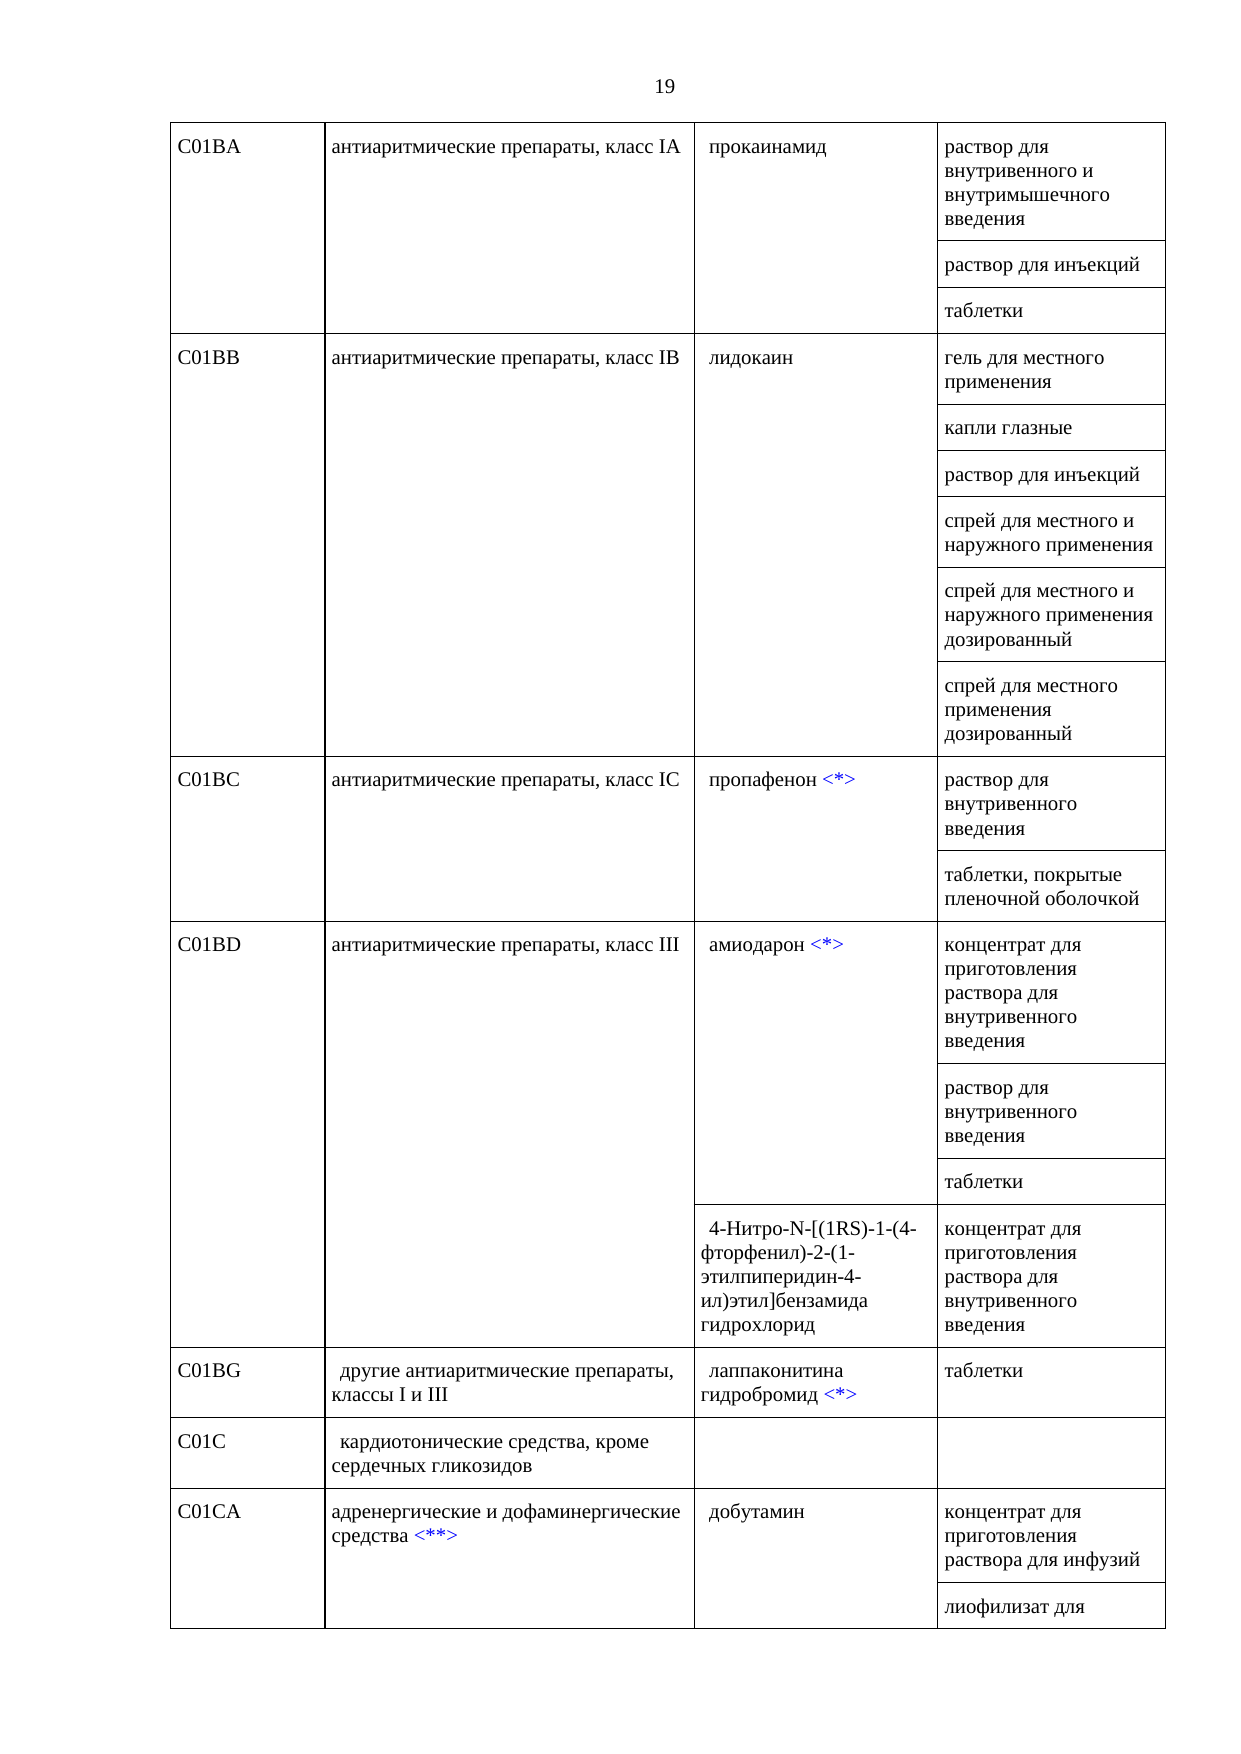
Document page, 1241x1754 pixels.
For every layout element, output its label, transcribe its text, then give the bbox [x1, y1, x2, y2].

table_cell лаппаконитина гидробромид <*> [695, 1348, 937, 1417]
table_cell добутамин [695, 1489, 937, 1628]
table_cell концентрат для приготовления раствора для внутривенного введения [938, 1205, 1165, 1347]
table_cell C01C [171, 1418, 324, 1487]
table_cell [938, 1489, 1165, 1582]
table_cell таблетки [938, 1159, 1165, 1204]
table_cell пропафенон <*> [695, 757, 937, 921]
table_cell другие антиаритмические препараты, классы I и III [326, 1348, 694, 1417]
table_cell C01CA [171, 1489, 324, 1628]
table_cell спрей для местного и наружного применения [938, 497, 1165, 567]
table_cell [695, 1418, 937, 1487]
table_cell [938, 1418, 1165, 1487]
table_cell гель для местного применения [938, 334, 1165, 403]
table_cell C01BB [171, 334, 324, 756]
table_cell раствор для внутривенного введения [938, 757, 1165, 850]
table_cell лидокаин [695, 334, 937, 756]
table_cell кардиотонические средства, кроме сердечных гликозидов [326, 1418, 694, 1487]
table_cell антиаритмические препараты, класс IA [326, 123, 694, 333]
table_cell C01BD [171, 922, 324, 1347]
table_cell антиаритмические препараты, класс III [326, 922, 694, 1347]
table_cell прокаинамид [695, 123, 937, 333]
table_cell антиаритмические препараты, класс IB [326, 334, 694, 756]
table_cell раствор для инъекций [938, 241, 1165, 287]
table_cell спрей для местного и наружного применения дозированный [938, 568, 1165, 661]
table_cell C01BA [171, 123, 324, 333]
table_cell спрей для местного применения дозированный [938, 662, 1165, 756]
table_cell таблетки [938, 288, 1165, 333]
table_cell C01BG [171, 1348, 324, 1417]
table_cell C01BC [171, 757, 324, 921]
table_cell таблетки [938, 1348, 1165, 1417]
table_cell адренергические и дофаминергические средства <**> [326, 1489, 694, 1628]
table_cell раствор для инъекций [938, 451, 1165, 496]
table_cell амиодарон <*> [695, 922, 937, 1204]
table_cell концентрат для приготовления раствора для внутривенного введения [938, 922, 1165, 1063]
table_cell раствор для внутривенного введения [938, 1064, 1165, 1158]
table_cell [938, 1583, 1165, 1628]
table_cell раствор для внутривенного и внутримышечного введения [938, 123, 1165, 240]
table_cell 4-Нитро-N-[(1RS)-1-(4-фторфенил)-2-(1-этилпиперидин-4-ил)этил]бензамида гидрохлорид [695, 1205, 937, 1347]
table_cell антиаритмические препараты, класс IC [326, 757, 694, 921]
table_cell капли глазные [938, 405, 1165, 450]
table_cell таблетки, покрытые пленочной оболочкой [938, 851, 1165, 921]
